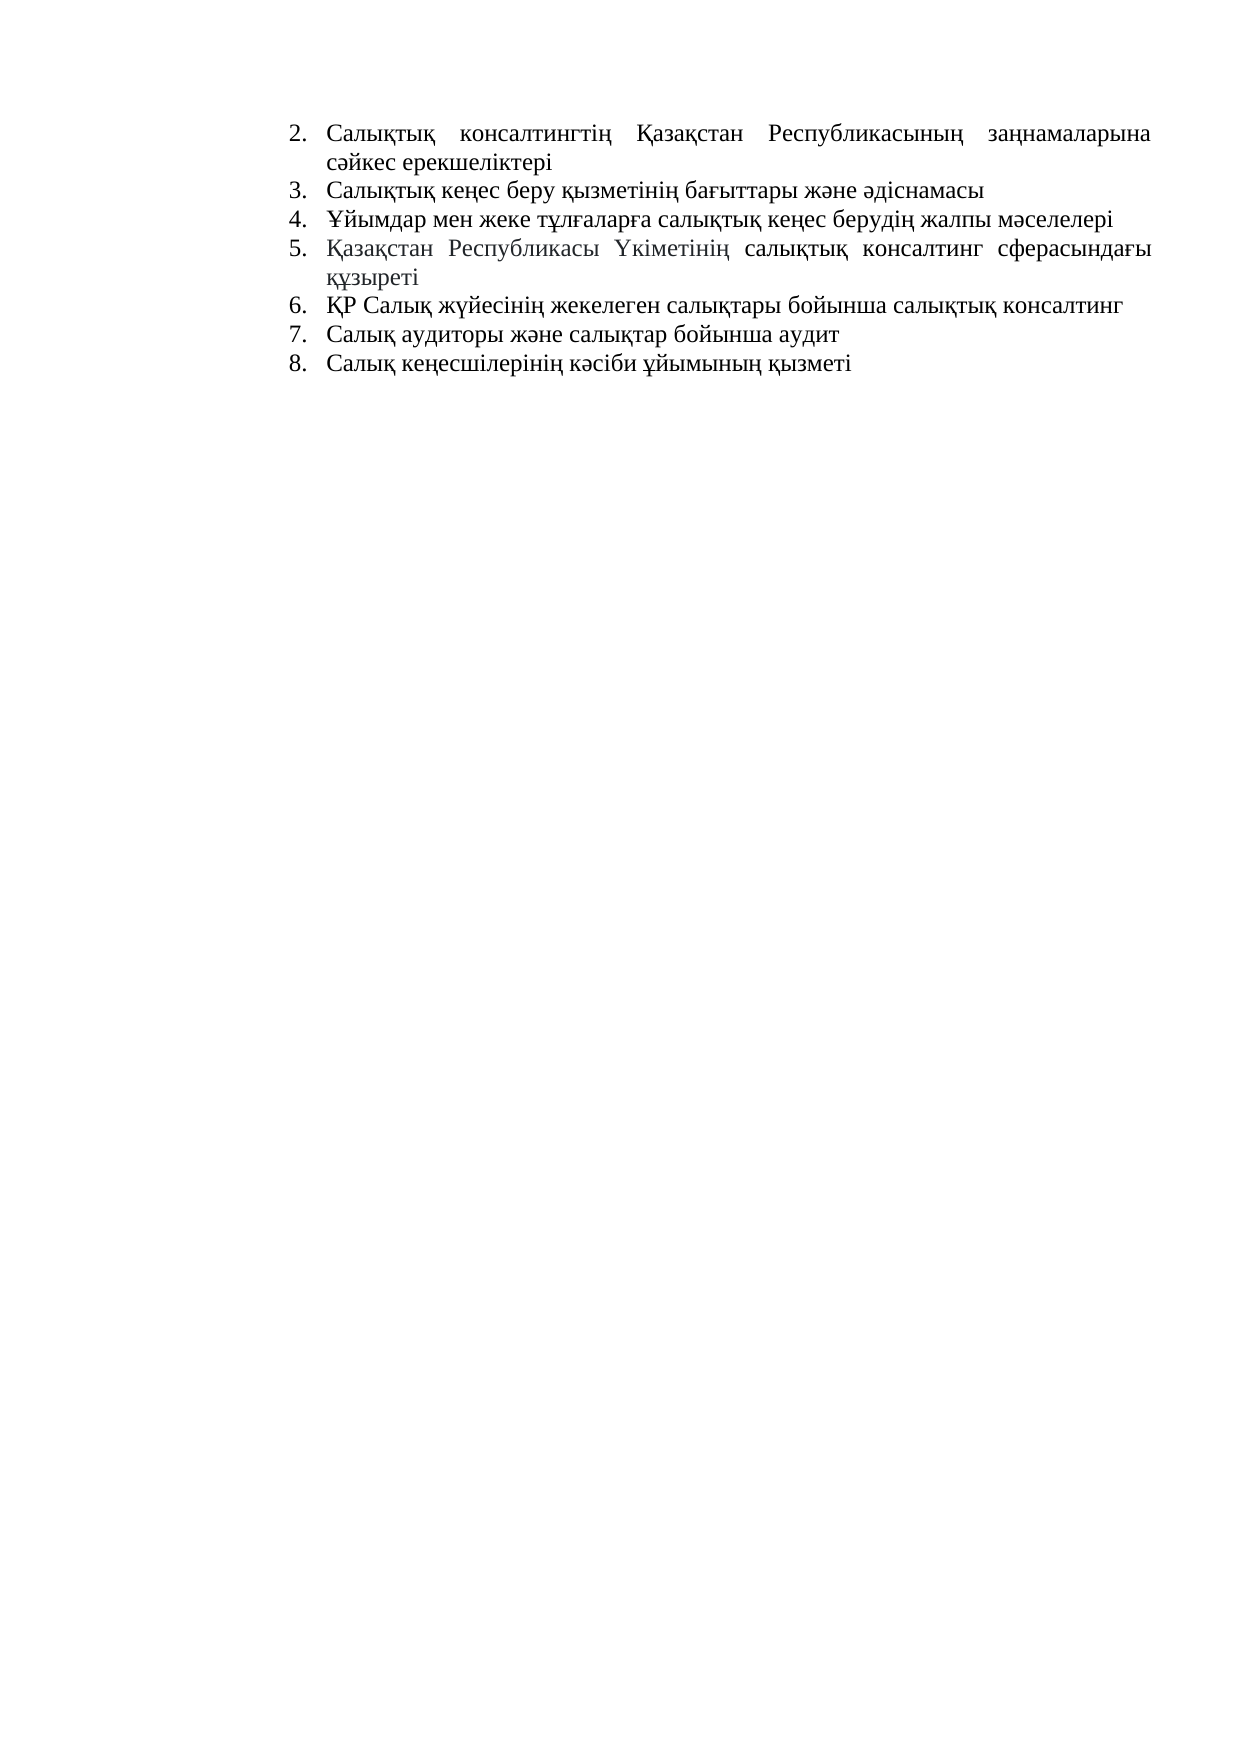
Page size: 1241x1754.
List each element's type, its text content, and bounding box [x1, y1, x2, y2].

list Ұйымдар мен жеке тұлғаларға салықтық кеңес берудің жалпы мәселелері [288, 204, 1152, 233]
list Салық аудиторы және салықтар бойынша аудит [288, 319, 1152, 348]
list Салықтық кеңес беру қызметінің бағыттары және әдіснамасы [288, 176, 1152, 204]
list Қазақстан Республикасы Үкіметінің салықтық консалтинг сферасындағы құзыреті [288, 233, 1152, 291]
list Салық кеңесшілерінің кәсіби ұйымының қызметі [288, 348, 1152, 377]
list Салықтық консалтингтің Қазақстан Республикасының заңнамаларына сәйкес ерекшеліктері [288, 118, 1152, 176]
list ҚР Салық жүйесінің жекелеген салықтары бойынша салықтық консалтинг [288, 291, 1152, 319]
